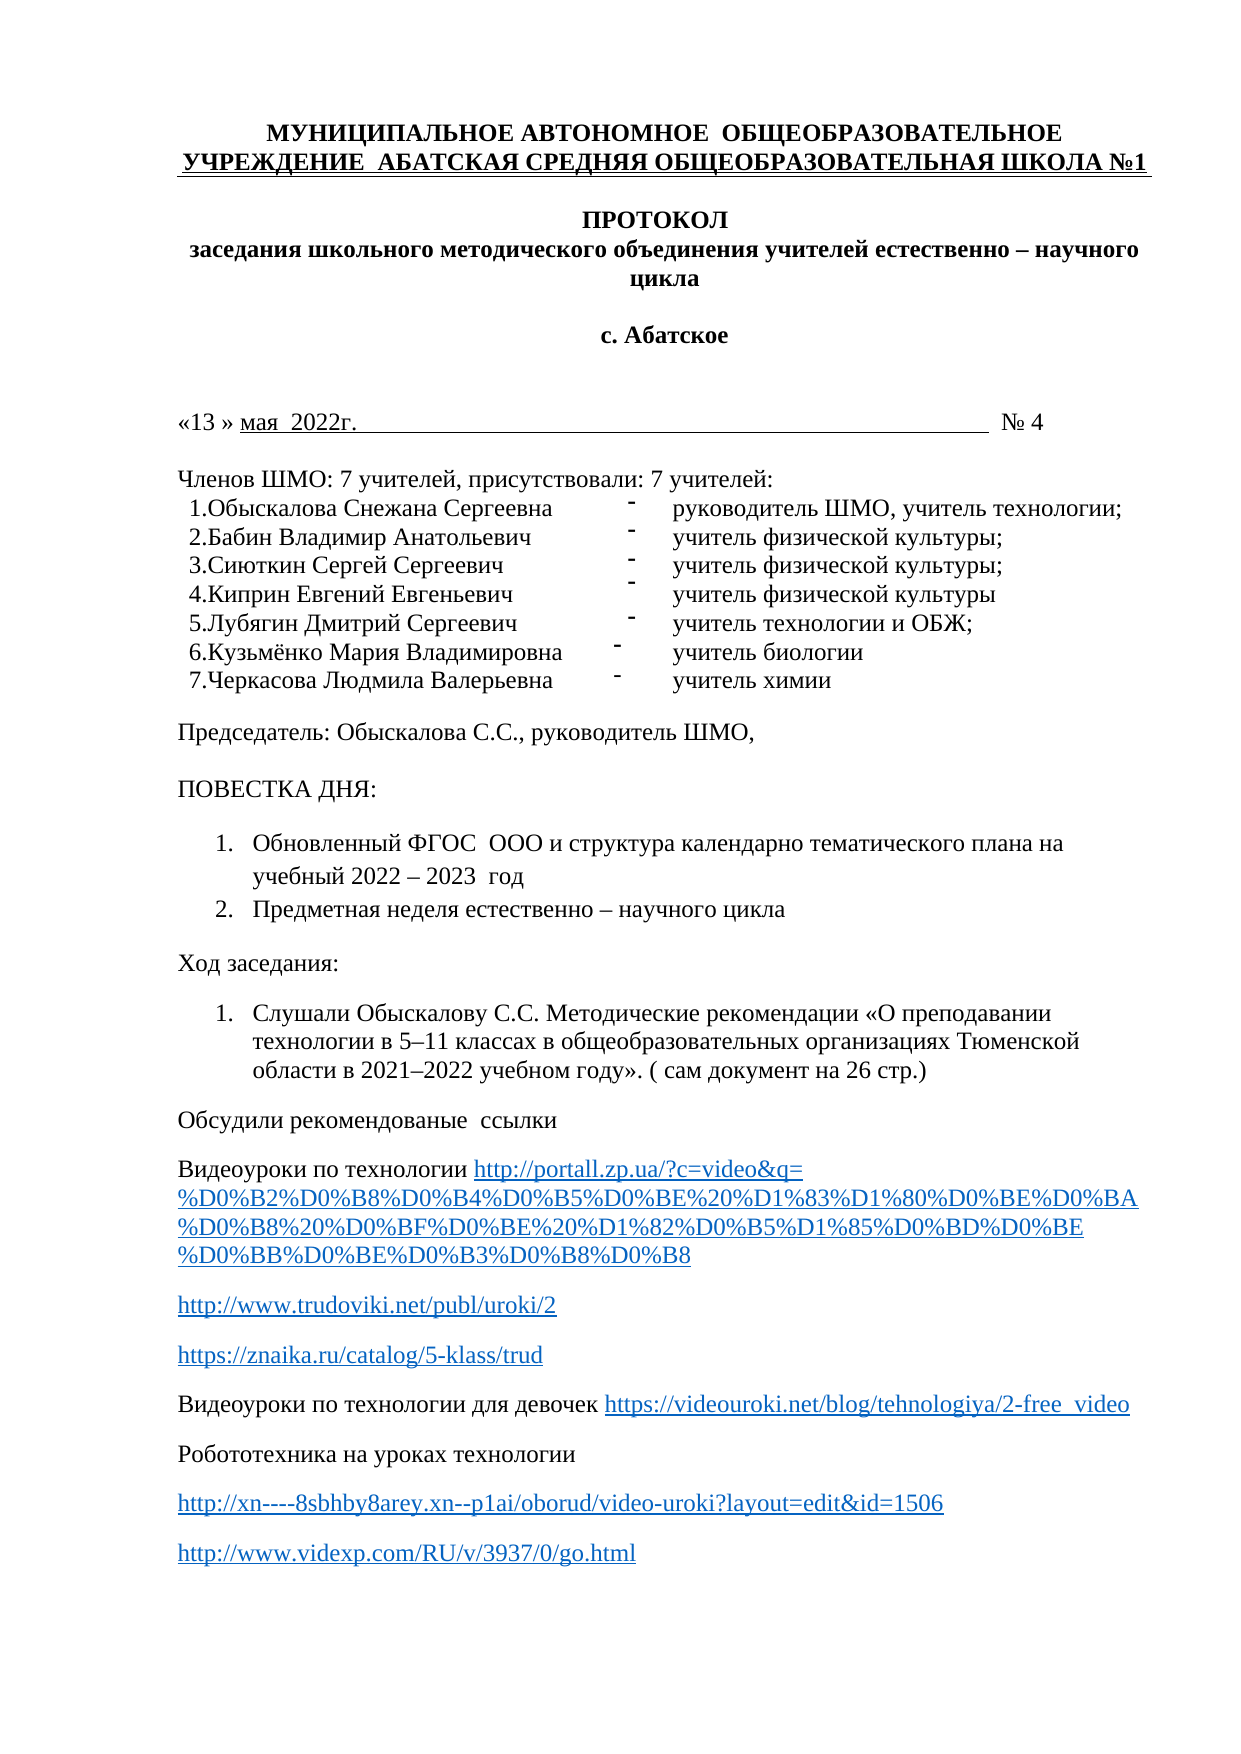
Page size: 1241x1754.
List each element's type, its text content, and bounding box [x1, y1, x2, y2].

text http://xn----8sbhby8arey.xn--p1ai/oborud/video-uroki?layout=edit&id=1506 [177, 1488, 1152, 1517]
text Обсудили рекомендованые ссылки [177, 1105, 1152, 1133]
text Робототехника на уроках технологии [177, 1439, 1152, 1468]
table_cell учитель физической культуры; [661, 522, 1222, 550]
text ПРОТОКОЛ [158, 205, 1152, 234]
table_cell [602, 550, 661, 608]
text Ход заседания: [177, 948, 1152, 977]
text Членов ШМО: 7 учителей, присутствовали: 7 учителей: [177, 464, 1152, 493]
list Обновленный ФГОС ООО и структура календарно тематического плана на учебный 2022 – 2023 год [215, 828, 1152, 890]
table_header 1.Обыскалова Снежана Сергеевна [177, 493, 602, 522]
list Слушали Обыскалову С.С. Методические рекомендации «О преподавании технологии в 5–11 классах в общеобразовательных организациях Тюменской области в 2021–2022 учебном году». ( сам документ на 26 стр.) [215, 998, 1152, 1084]
text Видеоуроки по технологии http://portall.zp.ua/?c=video&q=%D0%B2%D0%B8%D0%B4%D0%B5%D0%BE%20%D1%83%D1%80%D0%BE%D0%BA%D0%B8%20%D0%BF%D0%BE%20%D1%82%D0%B5%D1%85%D0%BD%D0%BE%D0%BB%D0%BE%D0%B3%D0%B8%D0%B8 [177, 1154, 1152, 1269]
table_cell - [602, 637, 661, 717]
table_cell [602, 522, 661, 550]
table_header [602, 493, 661, 522]
text ПОВЕСТКА ДНЯ: [177, 774, 1152, 803]
list Предметная неделя естественно – научного цикла [215, 894, 1152, 923]
table_cell учитель технологии и ОБЖ; [661, 608, 1222, 637]
table_cell 6.Кузьмёнко Мария Владимировна 7.Черкасова Людмила Валерьевна [177, 637, 602, 717]
text Председатель: Обыскалова С.С., руководитель ШМО, [177, 717, 1152, 746]
text с. Абатское [177, 320, 1152, 349]
text Видеоуроки по технологии для девочек https://videouroki.net/blog/tehnologiya/2-free_video [177, 1389, 1152, 1418]
table_cell 3.Сиюткин Сергей Сергеевич 4.Киприн Евгений Евгеньевич [177, 550, 602, 608]
table_cell учитель физической культуры; учитель физической культуры [661, 550, 1222, 608]
text МУНИЦИПАЛЬНОЕ АВТОНОМНОЕ ОБЩЕОБРАЗОВАТЕЛЬНОЕ УЧРЕЖДЕНИЕ АБАТСКАЯ СРЕДНЯЯ ОБЩЕОБРАЗОВАТЕЛЬНАЯ ШКОЛА №1 [177, 118, 1152, 176]
text https://znaika.ru/catalog/5-klass/trud [177, 1340, 1152, 1368]
text «13 » мая 2022г. № 4 [177, 407, 1152, 435]
table_cell учитель биологии учитель химии [661, 637, 1222, 717]
text заседания школьного методического объединения учителей естественно – научного цикла [177, 234, 1152, 292]
table_cell [602, 608, 661, 637]
table_cell 2.Бабин Владимир Анатольевич [177, 522, 602, 550]
table_cell 5.Лубягин Дмитрий Сергеевич [177, 608, 602, 637]
text http://www.trudoviki.net/publ/uroki/2 [177, 1290, 1152, 1319]
table_header руководитель ШМО, учитель технологии; [661, 493, 1222, 522]
text http://www.videxp.com/RU/v/3937/0/go.html [177, 1538, 1152, 1567]
